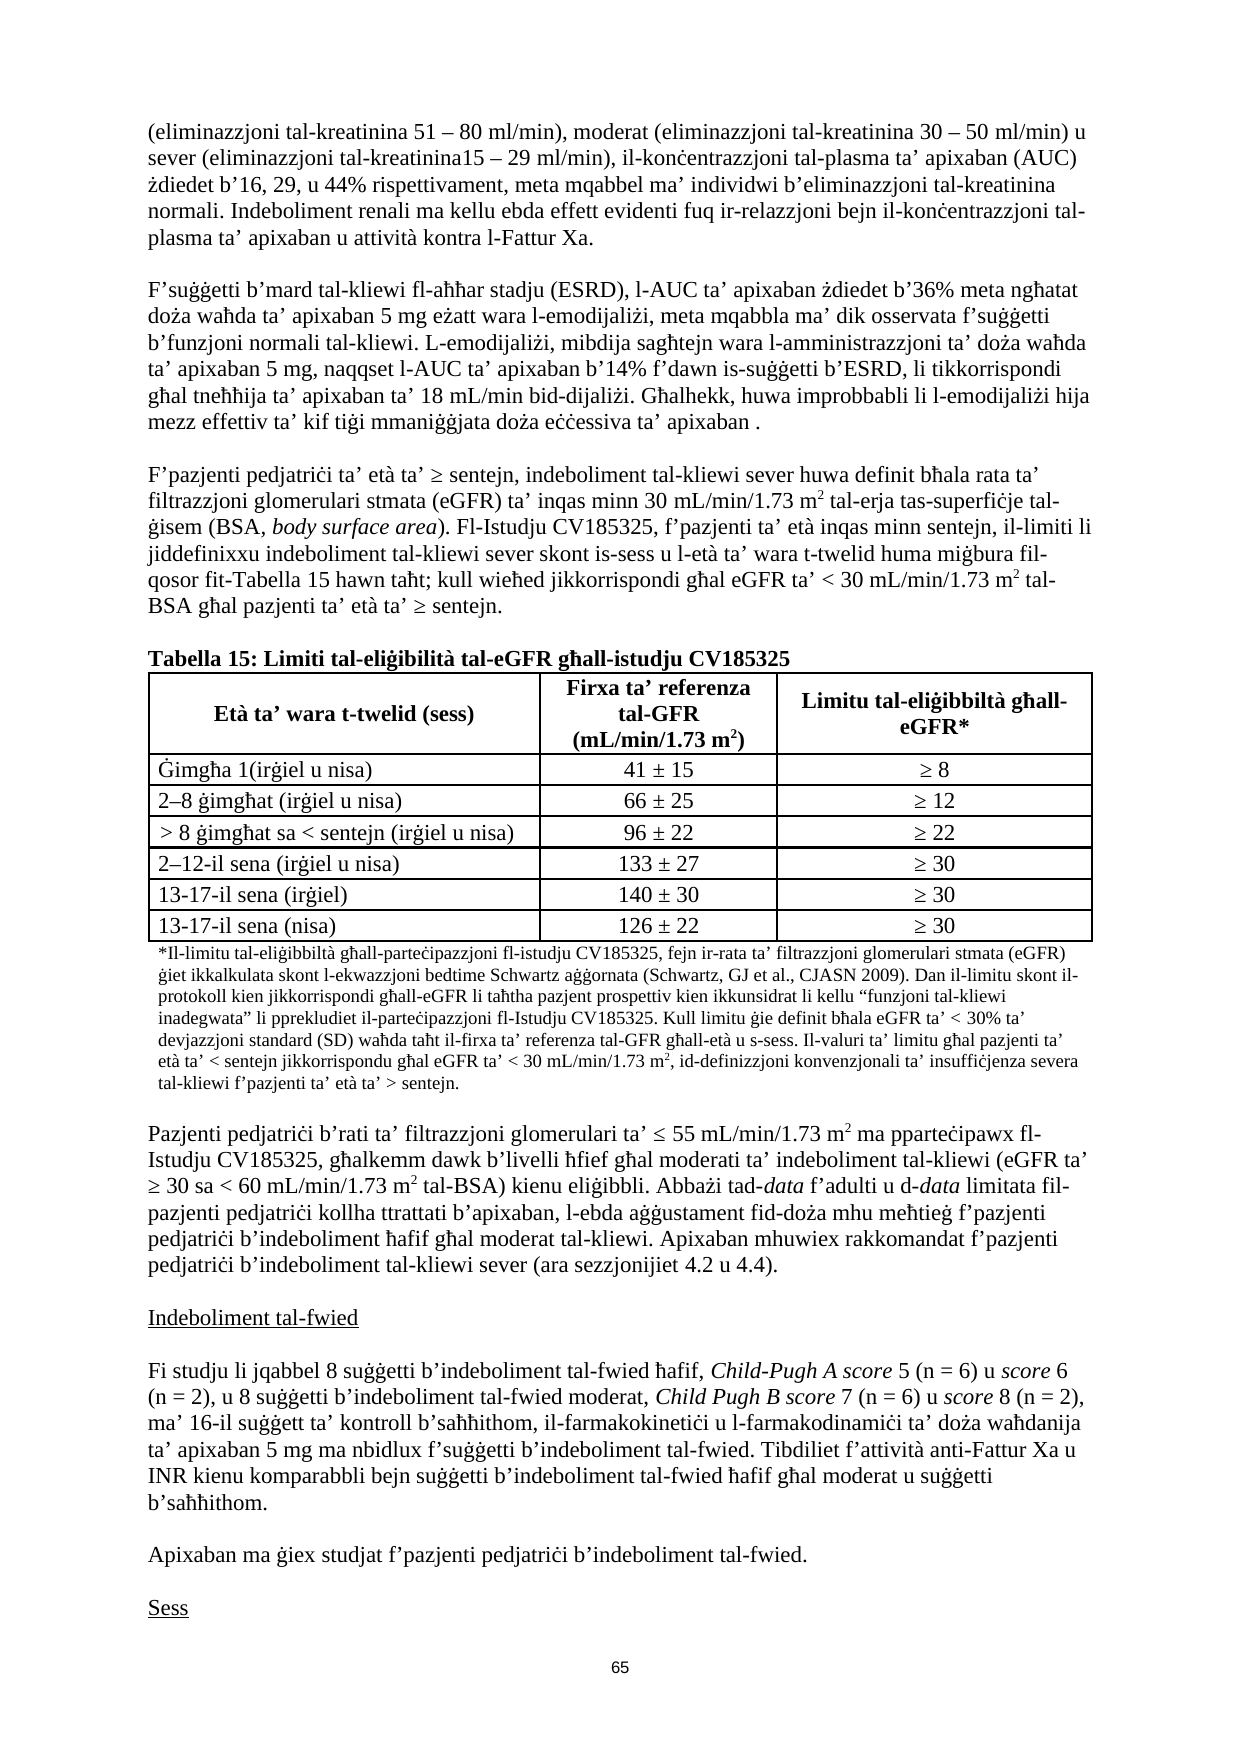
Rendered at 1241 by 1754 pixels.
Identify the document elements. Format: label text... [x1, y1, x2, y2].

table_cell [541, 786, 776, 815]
text Sess [148, 1594, 1093, 1620]
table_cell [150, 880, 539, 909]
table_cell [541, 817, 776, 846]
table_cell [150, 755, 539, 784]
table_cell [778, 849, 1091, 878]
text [148, 118, 1093, 250]
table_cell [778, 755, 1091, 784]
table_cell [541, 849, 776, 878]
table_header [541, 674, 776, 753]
text Tabella 15: Limiti tal-eliġibilità tal-eGFR għall-istudju CV185325 [148, 645, 1093, 672]
text Pazjenti pedjatriċi b’rati ta’ filtrazzjoni glomerulari ta’ ≤ 55 mL/min/1.73 m2 ma pparteċipawx fl-Istudju CV185325, għalkemm dawk b’livelli ħfief għal moderati ta’ indeboliment tal-kliewi (eGFR ta’ ≥ 30 sa < 60 mL/min/1.73 m2 tal-BSA) kienu eliġibbli. Abbażi tad-data f’adulti u d-data limitata fil-pazjenti pedjatriċi kollha ttrattati b’apixaban, l-ebda aġġustament fid-doża mhu meħtieġ f’pazjenti pedjatriċi b’indeboliment ħafif għal moderat tal-kliewi. Apixaban mhuwiex rakkomandat f’pazjenti pedjatriċi b’indeboliment tal-kliewi sever (ara sezzjonijiet 4.2 u 4.4). [148, 1119, 1093, 1278]
text F’suġġetti b’mard tal-kliewi fl-aħħar stadju (ESRD), l-AUC ta’ apixaban żdiedet b’36% meta ngħatat doża waħda ta’ apixaban 5 mg eżatt wara l-emodijaliżi, meta mqabbla ma’ dik osservata f’suġġetti b’funzjoni normali tal-kliewi. L-emodijaliżi, mibdija sagħtejn wara l-amministrazzjoni ta’ doża waħda ta’ apixaban 5 mg, naqqset l-AUC ta’ apixaban b’14% f’dawn is-suġġetti b’ESRD, li tikkorrispondi għal tneħħija ta’ apixaban ta’ 18 mL/min bid-dijaliżi. Għalhekk, huwa improbbabli li l-emodijaliżi hija mezz effettiv ta’ kif tiġi mmaniġġjata doża eċċessiva ta’ apixaban . [148, 276, 1093, 434]
text F’pazjenti pedjatriċi ta’ età ta’ ≥ sentejn, indeboliment tal-kliewi sever huwa definit bħala rata ta’ filtrazzjoni glomerulari stmata (eGFR) ta’ inqas minn 30 mL/min/1.73 m2 tal-erja tas-superfiċje tal-ġisem (BSA, body surface area). Fl-Istudju CV185325, f’pazjenti ta’ età inqas minn sentejn, il-limiti li jiddefinixxu indeboliment tal-kliewi sever skont is-sess u l-età ta’ wara t-twelid huma miġbura fil-qosor fit-Tabella 15 hawn taħt; kull wieħed jikkorrispondi għal eGFR ta’ < 30 mL/min/1.73 m2 tal-BSA għal pazjenti ta’ età ta’ ≥ sentejn. [148, 461, 1093, 619]
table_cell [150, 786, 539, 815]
text Apixaban ma ġiex studjat f’pazjenti pedjatriċi b’indeboliment tal-fwied. [148, 1541, 1093, 1568]
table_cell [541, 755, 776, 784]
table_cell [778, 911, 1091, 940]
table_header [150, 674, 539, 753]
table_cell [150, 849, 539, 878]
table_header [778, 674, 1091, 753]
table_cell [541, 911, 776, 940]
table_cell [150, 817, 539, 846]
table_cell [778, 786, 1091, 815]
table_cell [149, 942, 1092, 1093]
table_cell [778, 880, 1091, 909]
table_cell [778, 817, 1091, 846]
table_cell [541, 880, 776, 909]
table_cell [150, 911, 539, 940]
text Fi studju li jqabbel 8 suġġetti b’indeboliment tal-fwied ħafif, Child-Pugh A score 5 (n = 6) u score 6 (n = 2), u 8 suġġetti b’indeboliment tal-fwied moderat, Child Pugh B score 7 (n = 6) u score 8 (n = 2), ma’ 16-il suġġett ta’ kontroll b’saħħithom, il-farmakokinetiċi u l-farmakodinamiċi ta’ doża waħdanija ta’ apixaban 5 mg ma nbidlux f’suġġetti b’indeboliment tal-fwied. Tibdiliet f’attività anti-Fattur Xa u INR kienu komparabbli bejn suġġetti b’indeboliment tal-fwied ħafif għal moderat u suġġetti b’saħħithom. [148, 1357, 1093, 1515]
text Indeboliment tal-fwied [148, 1304, 1093, 1330]
